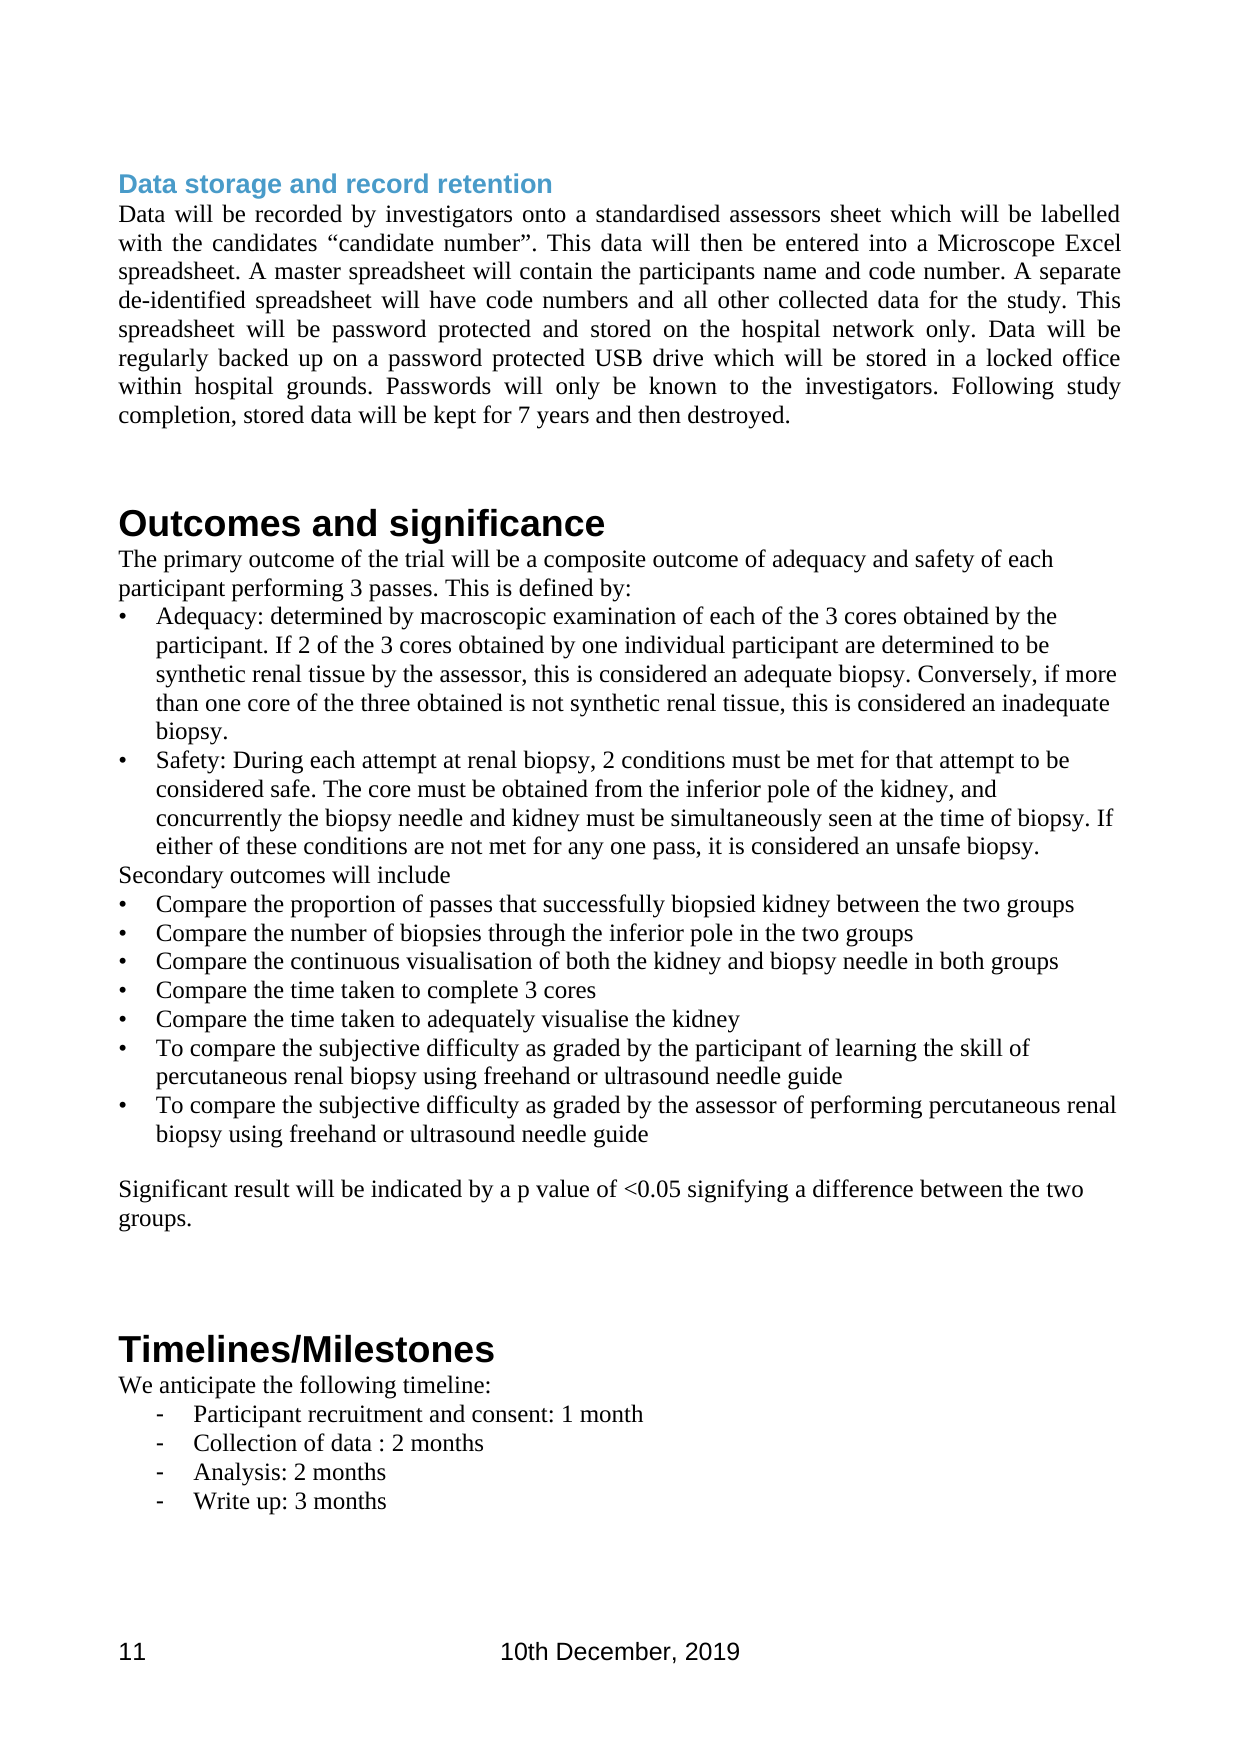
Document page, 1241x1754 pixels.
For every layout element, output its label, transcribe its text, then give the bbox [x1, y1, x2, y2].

list Compare the time taken to adequately visualise the kidney [118, 1004, 1122, 1033]
subtitle Data storage and record retention [118, 168, 1122, 199]
list Compare the time taken to complete 3 cores [118, 975, 1122, 1004]
list Safety: During each attempt at renal biopsy, 2 conditions must be met for that attempt to be considered safe. The core must be obtained from the inferior pole of the kidney, and concurrently the biopsy needle and kidney must be simultaneously seen at the time of biopsy. If either of these conditions are not met for any one pass, it is considered an unsafe biopsy. [118, 745, 1122, 860]
list Adequacy: determined by macroscopic examination of each of the 3 cores obtained by the participant. If 2 of the 3 cores obtained by one individual participant are determined to be synthetic renal tissue by the assessor, this is considered an adequate biopsy. Conversely, if more than one core of the three obtained is not synthetic renal tissue, this is considered an inadequate biopsy. [118, 601, 1122, 745]
subtitle Outcomes and significance [118, 501, 1122, 544]
text Significant result will be indicated by a p value of <0.05 signifying a difference between the two groups. [118, 1174, 1122, 1232]
list Collection of data : 2 months [156, 1428, 1122, 1457]
list Compare the number of biopsies through the inferior pole in the two groups [118, 918, 1122, 946]
text Data will be recorded by investigators onto a standardised assessors sheet which will be labelled with the candidates “candidate number”. This data will then be entered into a Microscope Excel spreadsheet. A master spreadsheet will contain the participants name and code number. A separate de-identified spreadsheet will have code numbers and all other collected data for the study. This spreadsheet will be password protected and stored on the hospital network only. Data will be regularly backed up on a password protected USB drive which will be stored in a locked office within hospital grounds. Passwords will only be known to the investigators. Following study completion, stored data will be kept for 7 years and then destroyed. [118, 199, 1122, 429]
list Analysis: 2 months [156, 1457, 1122, 1486]
list Compare the proportion of passes that successfully biopsied kidney between the two groups [118, 889, 1122, 918]
list Participant recruitment and consent: 1 month [156, 1399, 1122, 1428]
list Write up: 3 months [156, 1486, 1122, 1515]
text The primary outcome of the trial will be a composite outcome of adequacy and safety of each participant performing 3 passes. This is defined by: [118, 544, 1122, 601]
text Secondary outcomes will include [118, 860, 1122, 889]
list To compare the subjective difficulty as graded by the participant of learning the skill of percutaneous renal biopsy using freehand or ultrasound needle guide [118, 1033, 1122, 1090]
list Compare the continuous visualisation of both the kidney and biopsy needle in both groups [118, 946, 1122, 975]
subtitle Timelines/Milestones [118, 1327, 1122, 1371]
list To compare the subjective difficulty as graded by the assessor of performing percutaneous renal biopsy using freehand or ultrasound needle guide [118, 1090, 1122, 1148]
text We anticipate the following timeline: [118, 1371, 1122, 1399]
